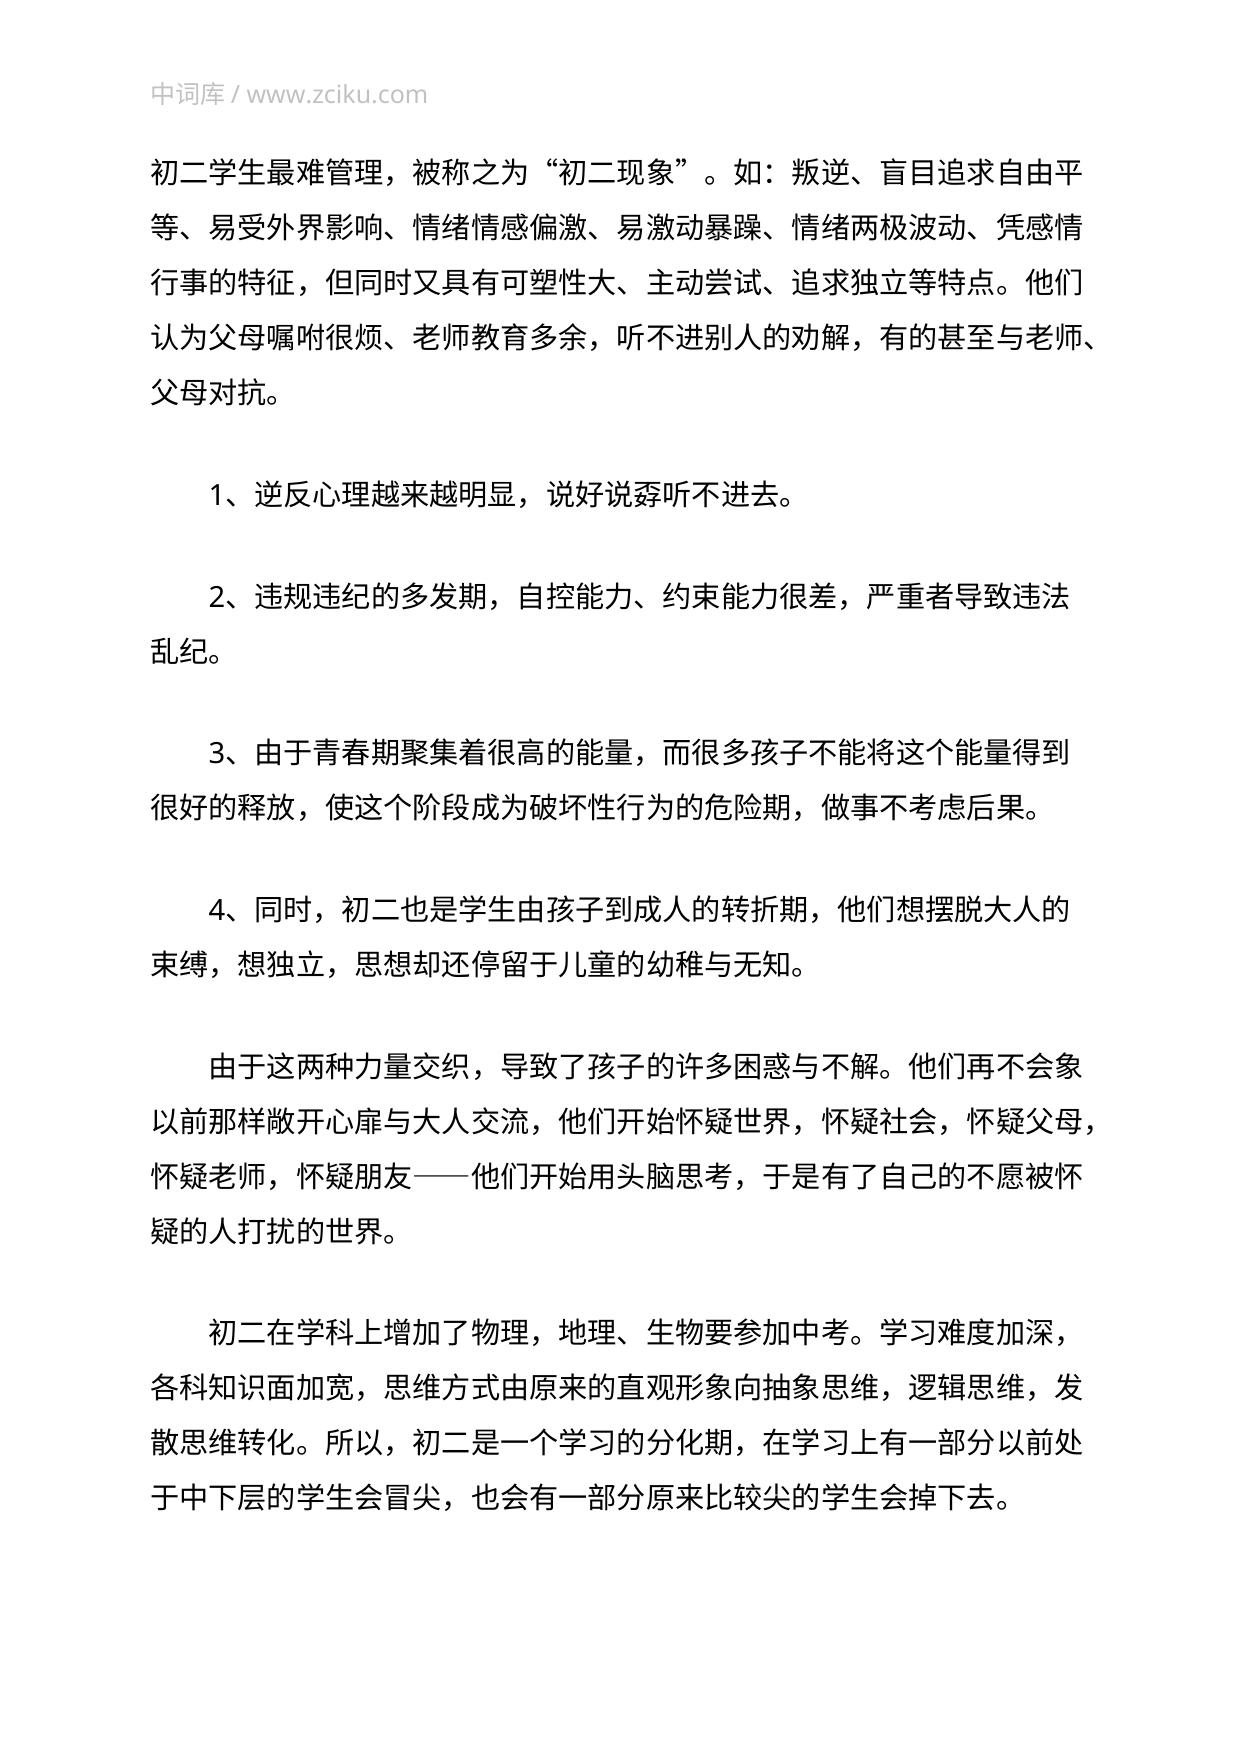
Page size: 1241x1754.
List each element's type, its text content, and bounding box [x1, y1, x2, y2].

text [150, 150, 1090, 412]
text 1、逆反心理越来越明显，说好说孬听不进去。 [150, 471, 1090, 514]
text 3、由于青春期聚集着很高的能量，而很多孩子不能将这个能量得到很好的释放，使这个阶段成为破坏性行为的危险期，做事不考虑后果。 [150, 730, 1090, 827]
text 2、违规违纪的多发期，自控能力、约束能力很差，严重者导致违法乱纪。 [150, 573, 1090, 671]
text 初二在学科上增加了物理，地理、生物要参加中考。学习难度加深，各科知识面加宽，思维方式由原来的直观形象向抽象思维，逻辑思维，发散思维转化。所以，初二是一个学习的分化期，在学习上有一部分以前处于中下层的学生会冒尖，也会有一部分原来比较尖的学生会掉下去。 [150, 1310, 1090, 1517]
text 由于这两种力量交织，导致了孩子的许多困惑与不解。他们再不会象以前那样敞开心扉与大人交流，他们开始怀疑世界，怀疑社会，怀疑父母，怀疑老师，怀疑朋友——他们开始用头脑思考，于是有了自己的不愿被怀疑的人打扰的世界。 [150, 1044, 1090, 1251]
text 4、同时，初二也是学生由孩子到成人的转折期，他们想摆脱大人的束缚，想独立，思想却还停留于儿童的幼稚与无知。 [150, 887, 1090, 984]
